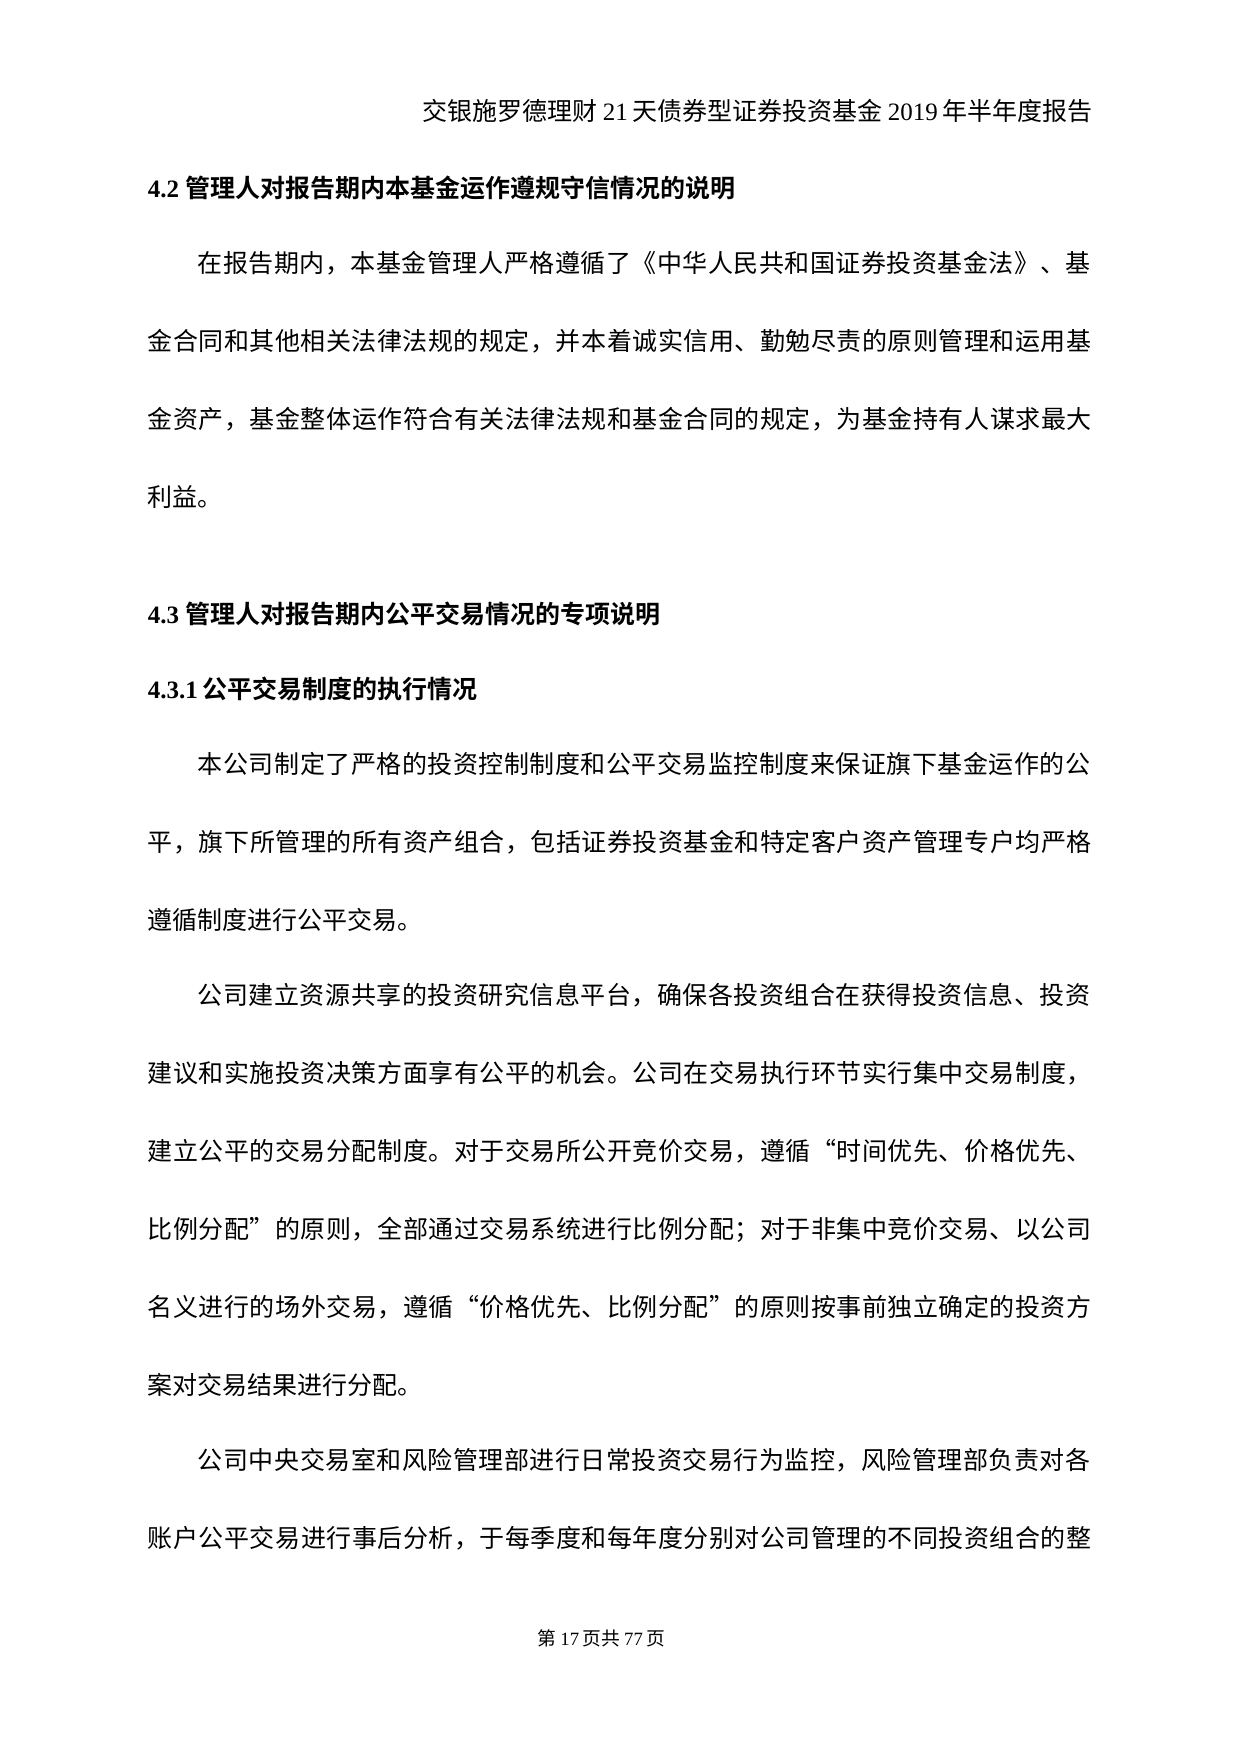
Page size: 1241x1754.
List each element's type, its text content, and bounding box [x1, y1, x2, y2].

text 在报告期内，本基金管理人严格遵循了《中华人民共和国证券投资基金法》、基金合同和其他相关法律法规的规定，并本着诚实信用、勤勉尽责的原则管理和运用基金资产，基金整体运作符合有关法律法规和基金合同的规定，为基金持有人谋求最大利益。 [148, 229, 1092, 528]
text 本公司制定了严格的投资控制制度和公平交易监控制度来保证旗下基金运作的公平，旗下所管理的所有资产组合，包括证券投资基金和特定客户资产管理专户均严格遵循制度进行公平交易。 [148, 730, 1092, 951]
text 公司建立资源共享的投资研究信息平台，确保各投资组合在获得投资信息、投资建议和实施投资决策方面享有公平的机会。公司在交易执行环节实行集中交易制度，建立公平的交易分配制度。对于交易所公开竞价交易，遵循“时间优先、价格优先、比例分配”的原则，全部通过交易系统进行比例分配；对于非集中竞价交易、以公司名义进行的场外交易，遵循“价格优先、比例分配”的原则按事前独立确定的投资方案对交易结果进行分配。 [148, 961, 1092, 1416]
subtitle 4.2 管理人对报告期内本基金运作遵规守信情况的说明 [148, 154, 1092, 219]
subtitle 4.3 管理人对报告期内公平交易情况的专项说明 [148, 580, 1092, 645]
text 4.3.1公平交易制度的执行情况 [148, 655, 1092, 720]
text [148, 1426, 1092, 1569]
